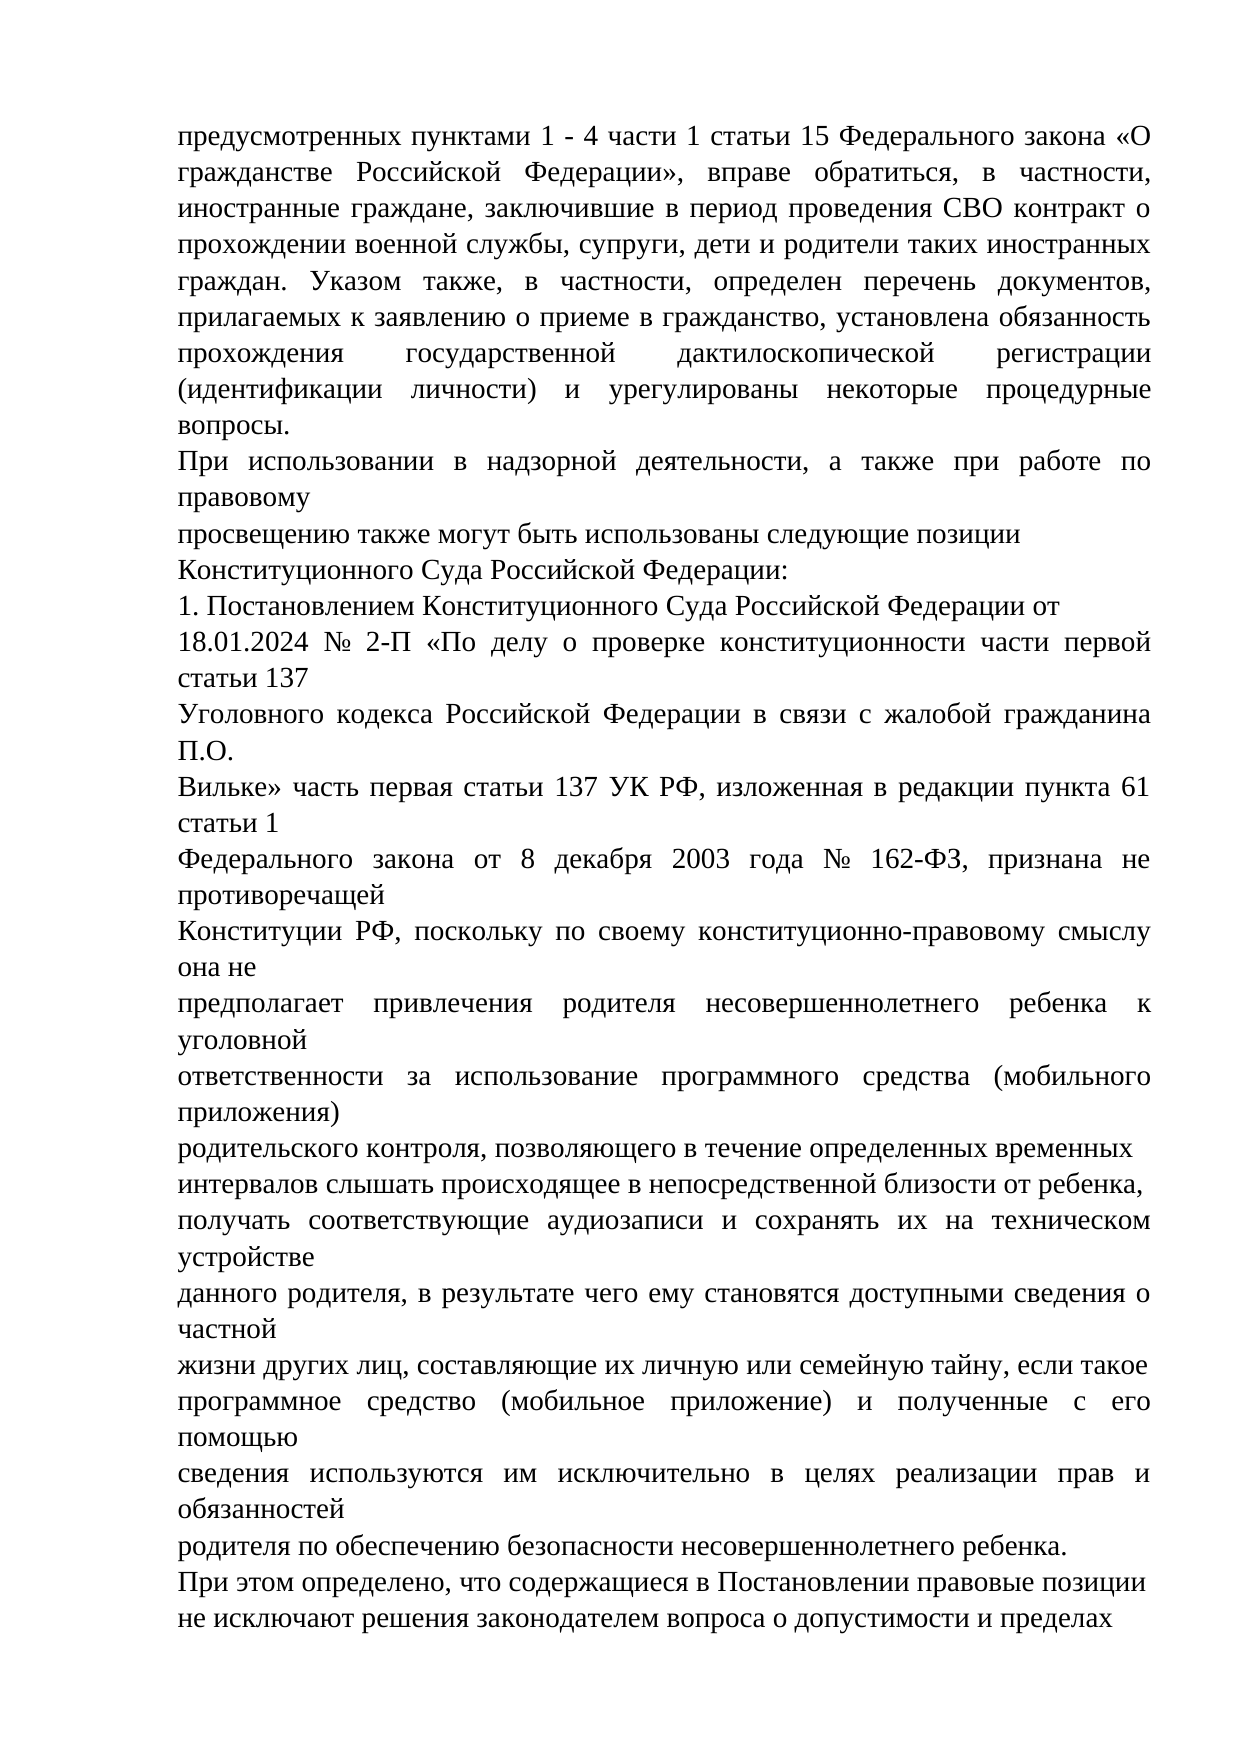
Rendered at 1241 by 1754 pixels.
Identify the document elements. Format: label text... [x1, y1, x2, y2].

text родителя по обеспечению безопасности несовершеннолетнего ребенка. [177, 1528, 1152, 1561]
text 1. Постановлением Конституционного Суда Российской Федерации от [177, 588, 1152, 622]
text 18.01.2024 № 2-П «По делу о проверке конституционности части первой статьи 137 [177, 624, 1152, 694]
text данного родителя, в результате чего ему становятся доступными сведения о частной [177, 1275, 1152, 1344]
text ответственности за использование программного средства (мобильного приложения) [177, 1058, 1152, 1128]
text получать соответствующие аудиозаписи и сохранять их на техническом устройстве [177, 1202, 1152, 1272]
text Вильке» часть первая статьи 137 УК РФ, изложенная в редакции пункта 61 статьи 1 [177, 769, 1152, 838]
text Конституции РФ, поскольку по своему конституционно-правовому смыслу она не [177, 913, 1152, 983]
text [177, 118, 1152, 441]
text Федерального закона от 8 декабря 2003 года № 162-ФЗ, признана не противоречащей [177, 841, 1152, 911]
text Конституционного Суда Российской Федерации: [177, 552, 1152, 585]
text программное средство (мобильное приложение) и полученные с его помощью [177, 1383, 1152, 1453]
text При этом определено, что содержащиеся в Постановлении правовые позиции [177, 1564, 1152, 1597]
text При использовании в надзорной деятельности, а также при работе по правовому [177, 443, 1152, 513]
text родительского контроля, позволяющего в течение определенных временных [177, 1130, 1152, 1164]
text предполагает привлечения родителя несовершеннолетнего ребенка к уголовной [177, 986, 1152, 1055]
text интервалов слышать происходящее в непосредственной близости от ребенка, [177, 1166, 1152, 1200]
text просвещению также могут быть использованы следующие позиции [177, 516, 1152, 549]
text сведения используются им исключительно в целях реализации прав и обязанностей [177, 1456, 1152, 1525]
text жизни других лиц, составляющие их личную или семейную тайну, если такое [177, 1347, 1152, 1381]
text Уголовного кодекса Российской Федерации в связи с жалобой гражданина П.О. [177, 696, 1152, 766]
text не исключают решения законодателем вопроса о допустимости и пределах [177, 1600, 1152, 1634]
